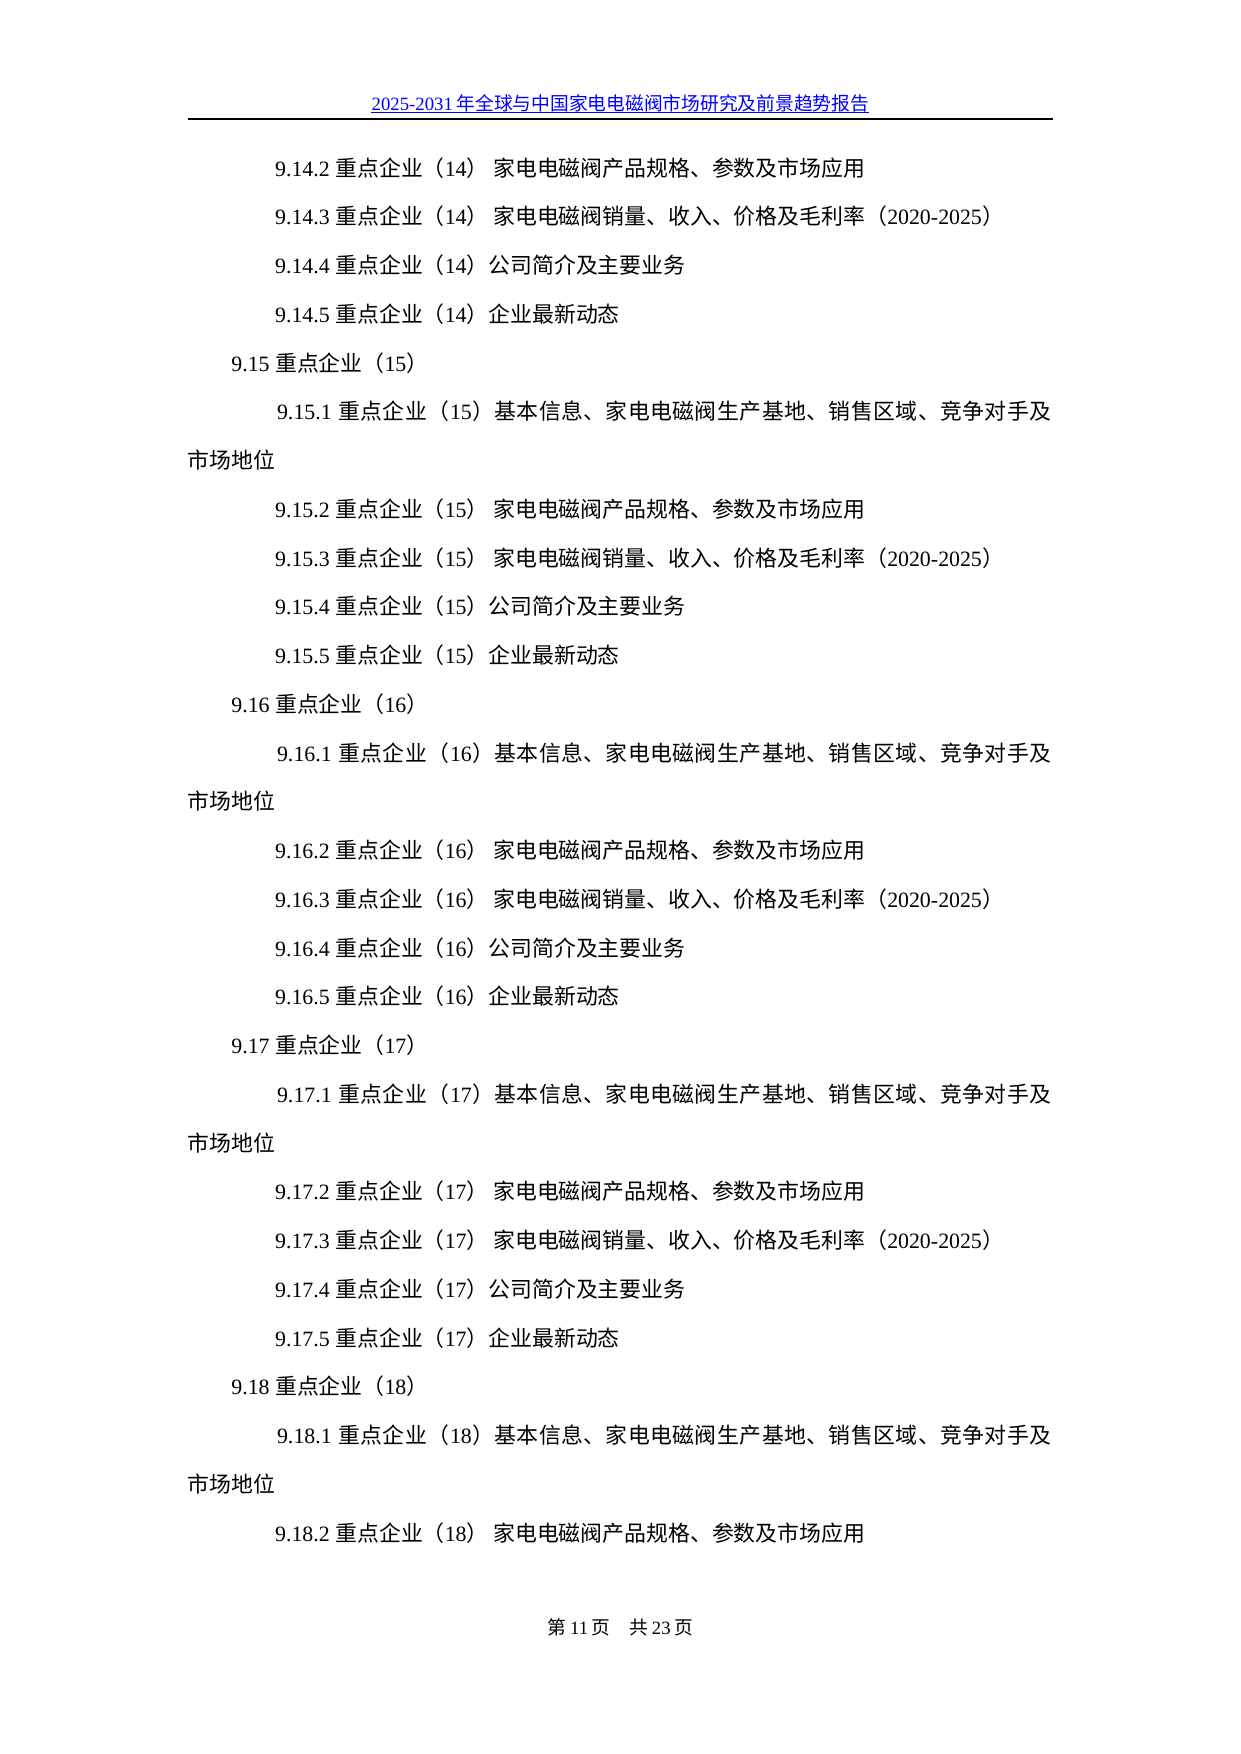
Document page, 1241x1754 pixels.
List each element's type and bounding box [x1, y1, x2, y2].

text [187, 150, 1053, 1548]
